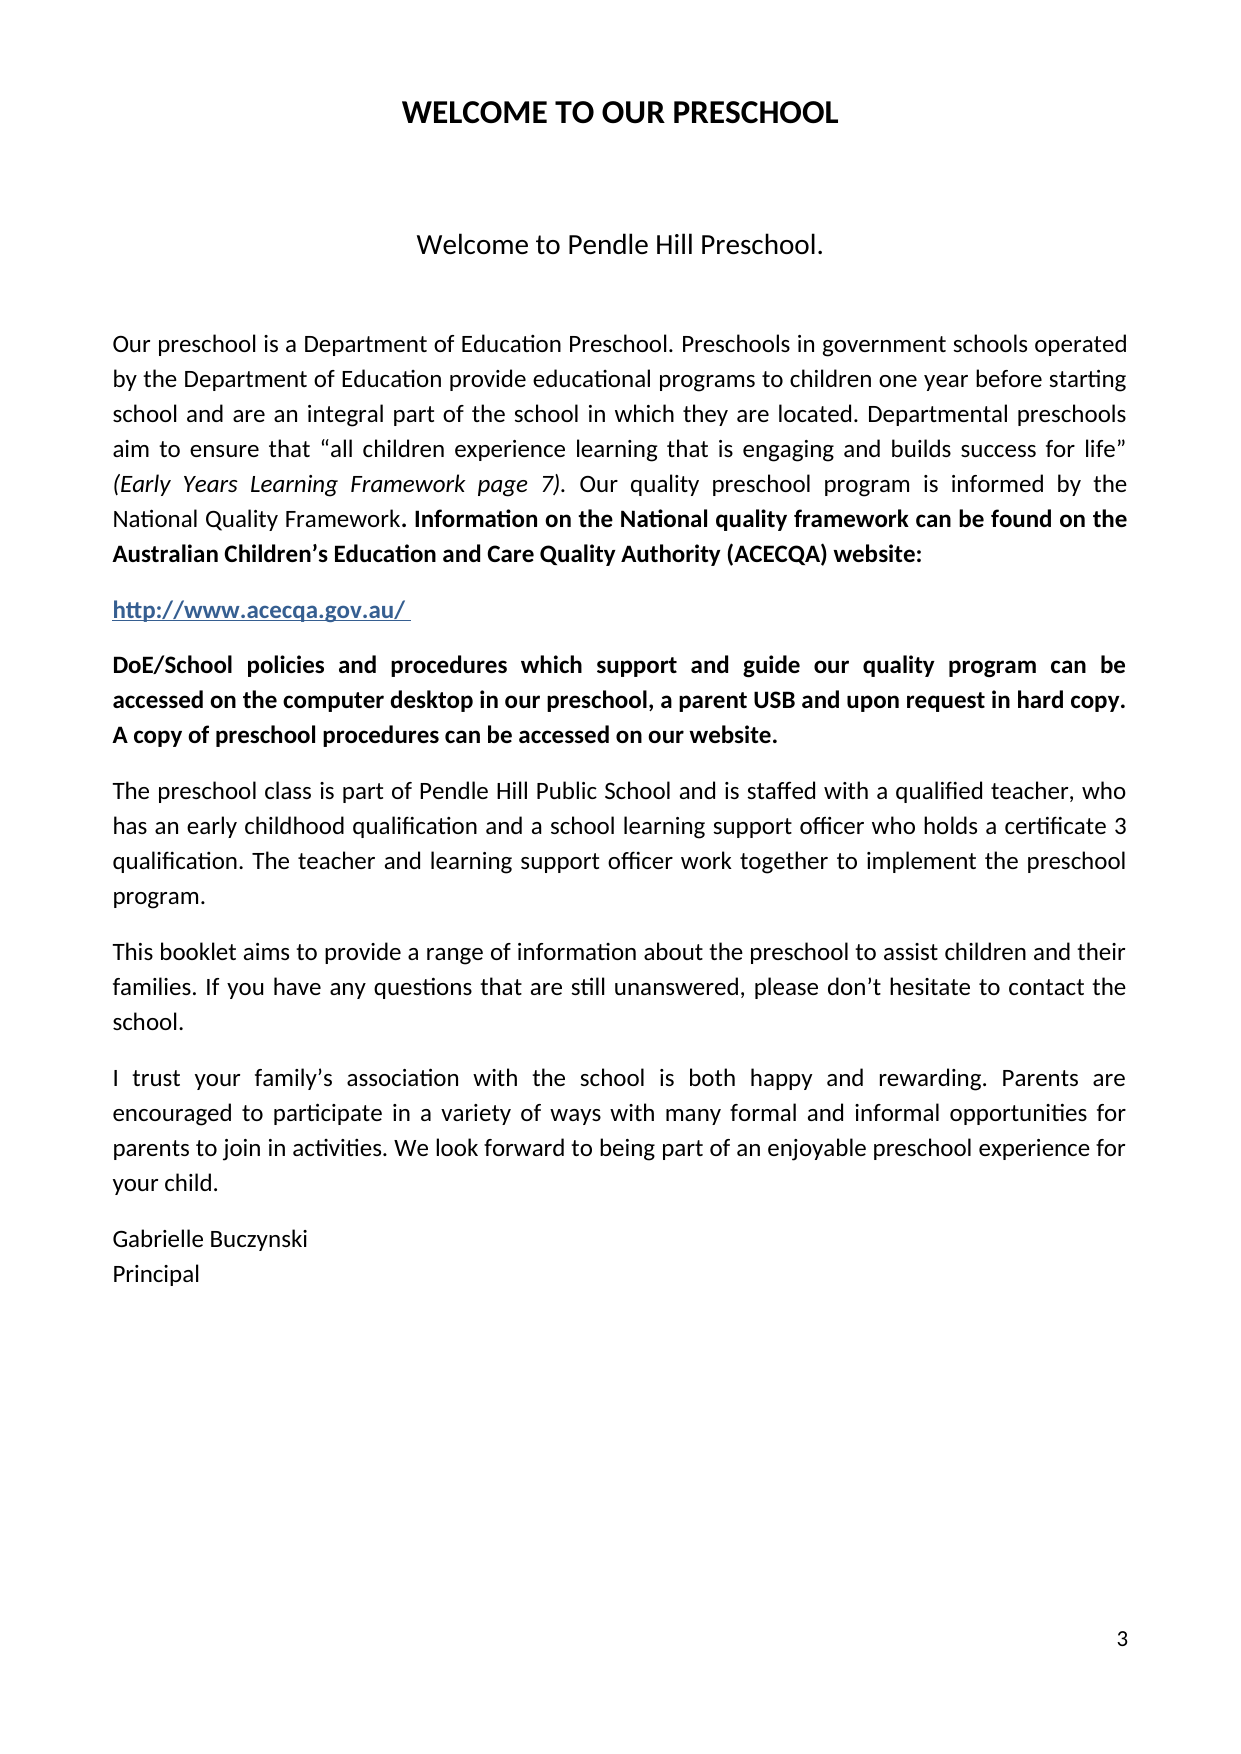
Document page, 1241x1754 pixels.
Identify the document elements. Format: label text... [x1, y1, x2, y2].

text I trust your family’s association with the school is both happy and rewarding. Parents are encouraged to participate in a variety of ways with many formal and informal opportunities for parents to join in activities. We look forward to being part of an enjoyable preschool experience for your child. [112, 1062, 1128, 1198]
text WELCOME TO OUR PRESCHOOL [112, 91, 1128, 132]
text Gabrielle Buczynski [112, 1223, 1128, 1253]
text http://www.acecqa.gov.au/ [112, 594, 1128, 624]
text The preschool class is part of Pendle Hill Public School and is staffed with a qualified teacher, who has an early childhood qualification and a school learning support officer who holds a certificate 3 qualification. The teacher and learning support officer work together to implement the preschool program. [112, 775, 1128, 911]
text Welcome to Pendle Hill Preschool. [112, 226, 1128, 262]
text Our preschool is a Department of Education Preschool. Preschools in government schools operated by the Department of Education provide educational programs to children one year before starting school and are an integral part of the school in which they are located. Departmental preschools aim to ensure that “all children experience learning that is engaging and builds success for life” (Early Years Learning Framework page 7). Our quality preschool program is informed by the National Quality Framework. Information on the National quality framework can be found on the Australian Children’s Education and Care Quality Authority (ACECQA) website: [112, 328, 1128, 568]
text This booklet aims to provide a range of information about the preschool to assist children and their families. If you have any questions that are still unanswered, please don’t hesitate to contact the school. [112, 936, 1128, 1037]
text Principal [112, 1258, 1128, 1288]
text DoE/School policies and procedures which support and guide our quality program can be accessed on the computer desktop in our preschool, a parent USB and upon request in hard copy. A copy of preschool procedures can be accessed on our website. [112, 649, 1128, 750]
